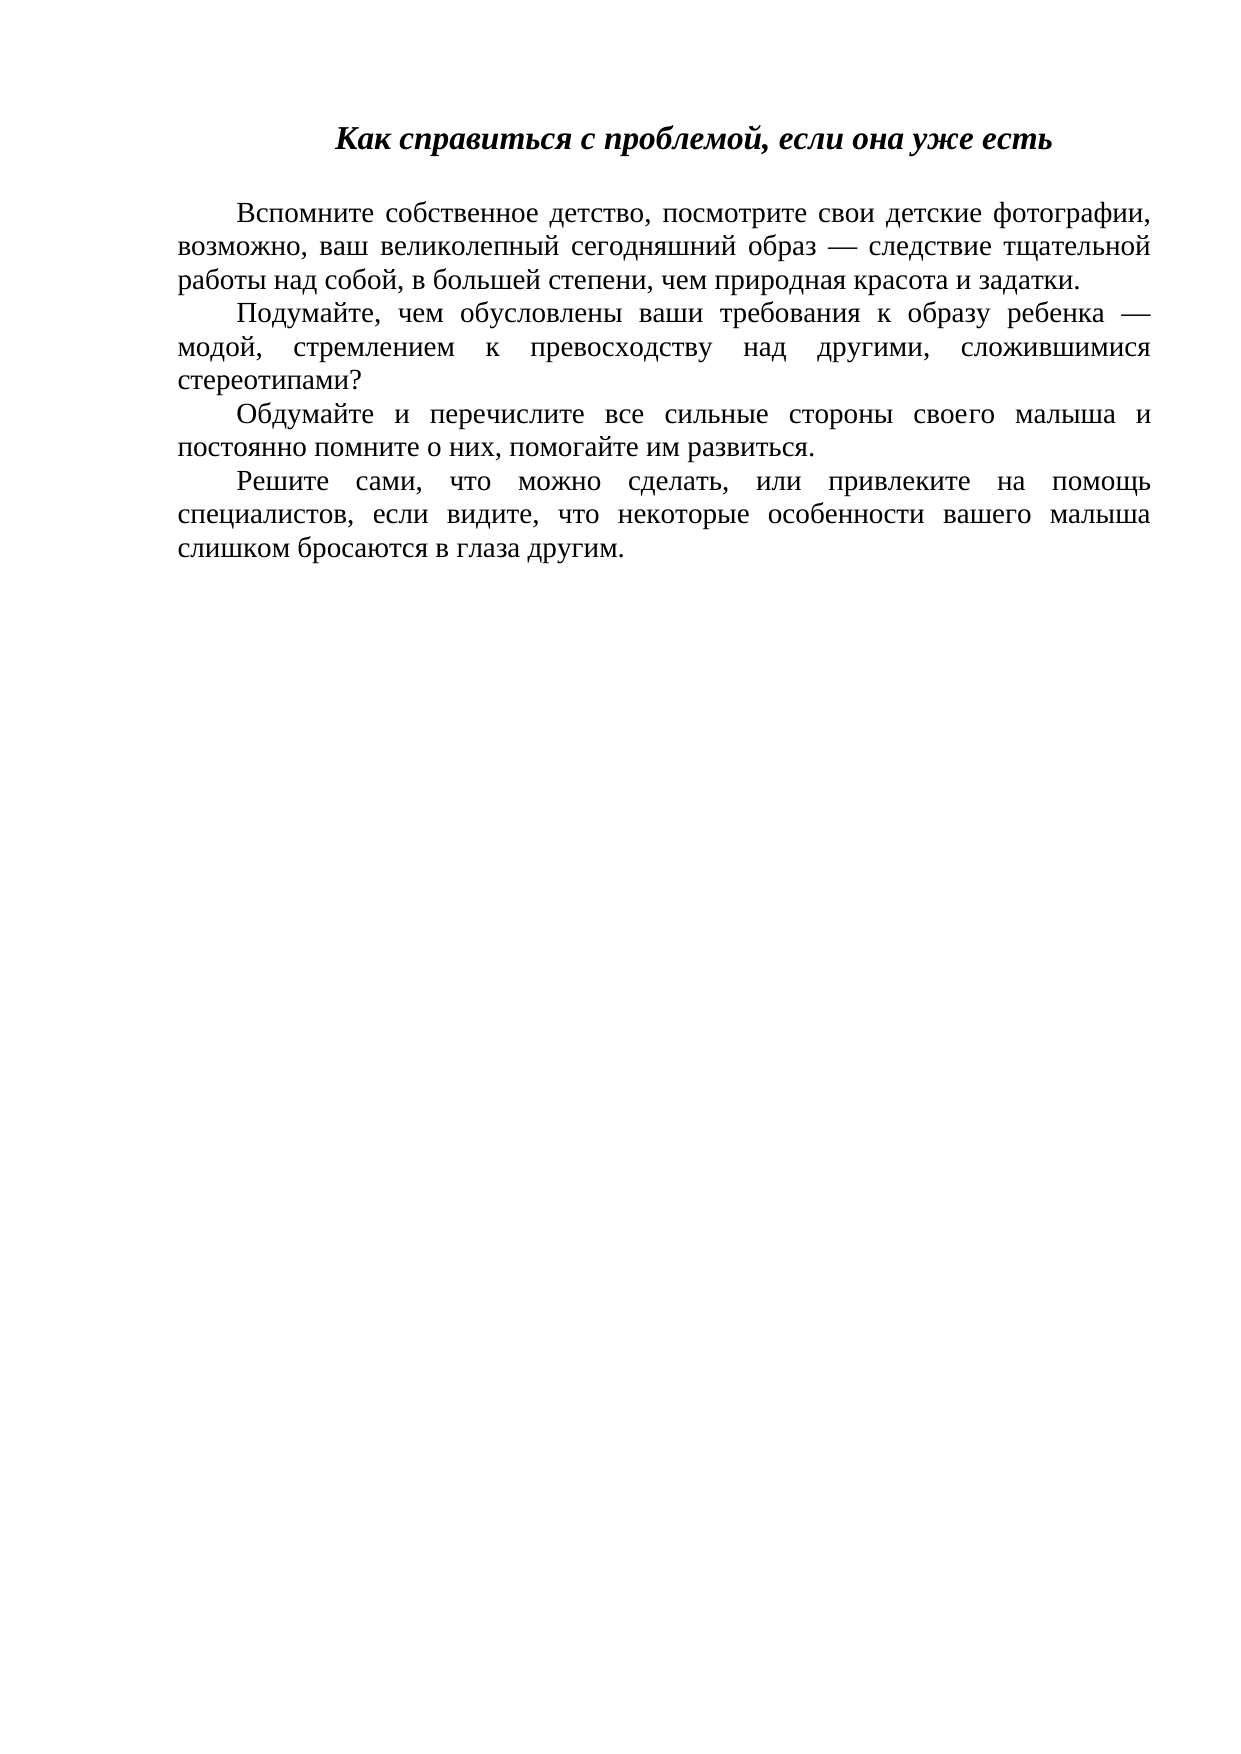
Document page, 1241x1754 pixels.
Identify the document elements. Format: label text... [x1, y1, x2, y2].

text Вспомните собственное детство, посмотрите свои детские фотографии, возможно, ваш великолепный сегодняшний образ — следствие тщательной работы над собой, в большей степени, чем природная красота и задатки. [177, 195, 1152, 295]
text Как справиться с проблемой, если она уже есть [177, 118, 1152, 156]
text Решите сами, что можно сделать, или привлеките на помощь специалистов, если видите, что некоторые особенности вашего малыша слишком бросаются в глаза другим. [177, 463, 1152, 564]
text Подумайте, чем обусловлены ваши требования к образу ребенка — модой, стремлением к превосходству над другими, сложившимися стереотипами? [177, 295, 1152, 396]
text Обдумайте и перечислите все сильные стороны своего малыша и постоянно помните о них, помогайте им развиться. [177, 396, 1152, 463]
